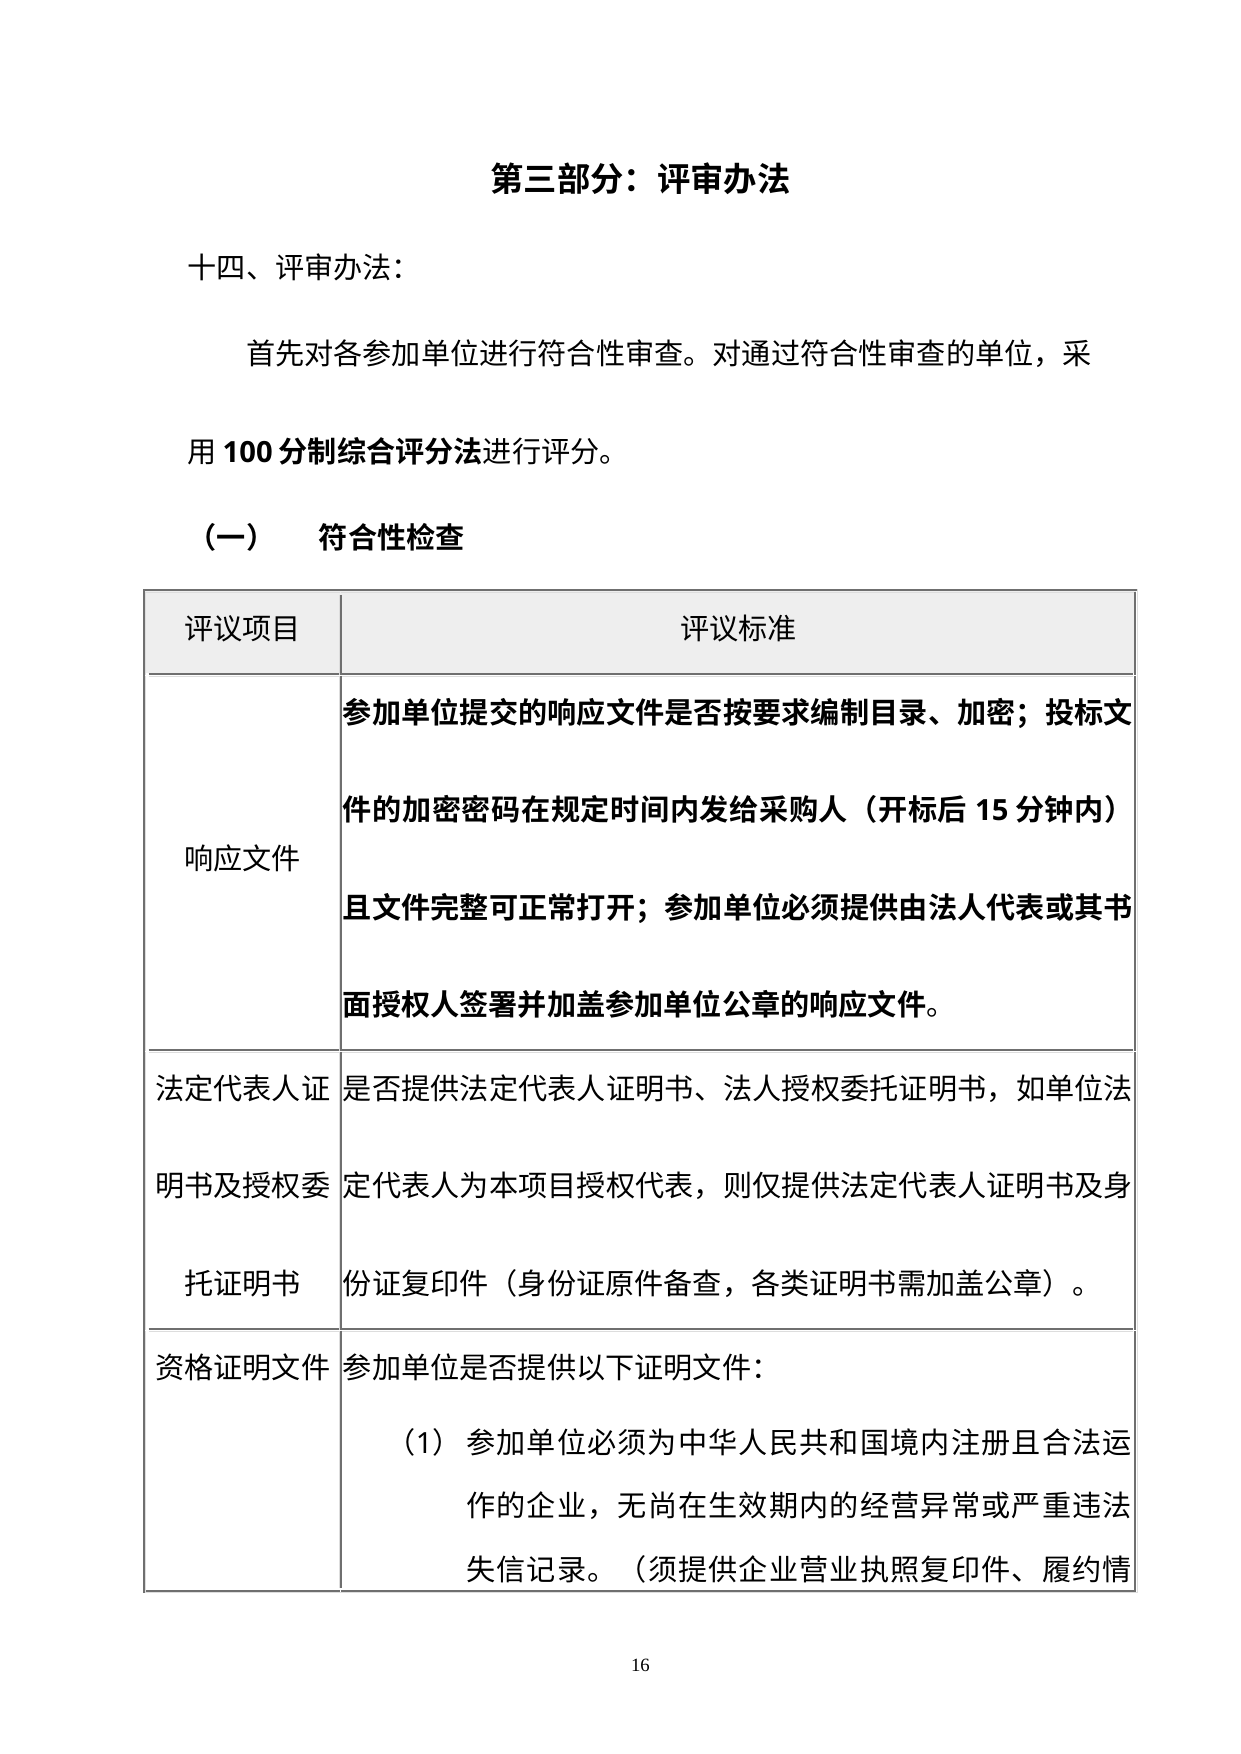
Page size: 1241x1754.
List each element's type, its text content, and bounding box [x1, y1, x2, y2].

text 第三部分：评审办法 [187, 144, 1093, 209]
table_header 评议项目 [146, 593, 340, 673]
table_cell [340, 1328, 1135, 1590]
table_cell 参加单位提交的响应文件是否按要求编制目录、加密；投标文件的加密密码在规定时间内发给采购人（开标后15分钟内）且文件完整可正常打开；参加单位必须提供由法人代表或其书面授权人签署并加盖参加单位公章的响应文件。 [342, 673, 1135, 1049]
text 首先对各参加单位进行符合性审查。对通过符合性审查的单位，采用100分制综合评分法进行评分。 [187, 319, 1093, 482]
list 评审办法： [187, 233, 1093, 298]
table_cell 法定代表人证明书及授权委托证明书 [146, 1049, 339, 1328]
table_cell 响应文件 [146, 673, 339, 1049]
list 符合性检查 [187, 503, 1093, 568]
table_cell 资格证明文件 [146, 1328, 340, 1590]
table_cell 是否提供法定代表人证明书、法人授权委托证明书，如单位法定代表人为本项目授权代表，则仅提供法定代表人证明书及身份证复印件（身份证原件备查，各类证明书需加盖公章）。 [342, 1049, 1135, 1328]
table_header 评议标准 [340, 593, 1134, 673]
